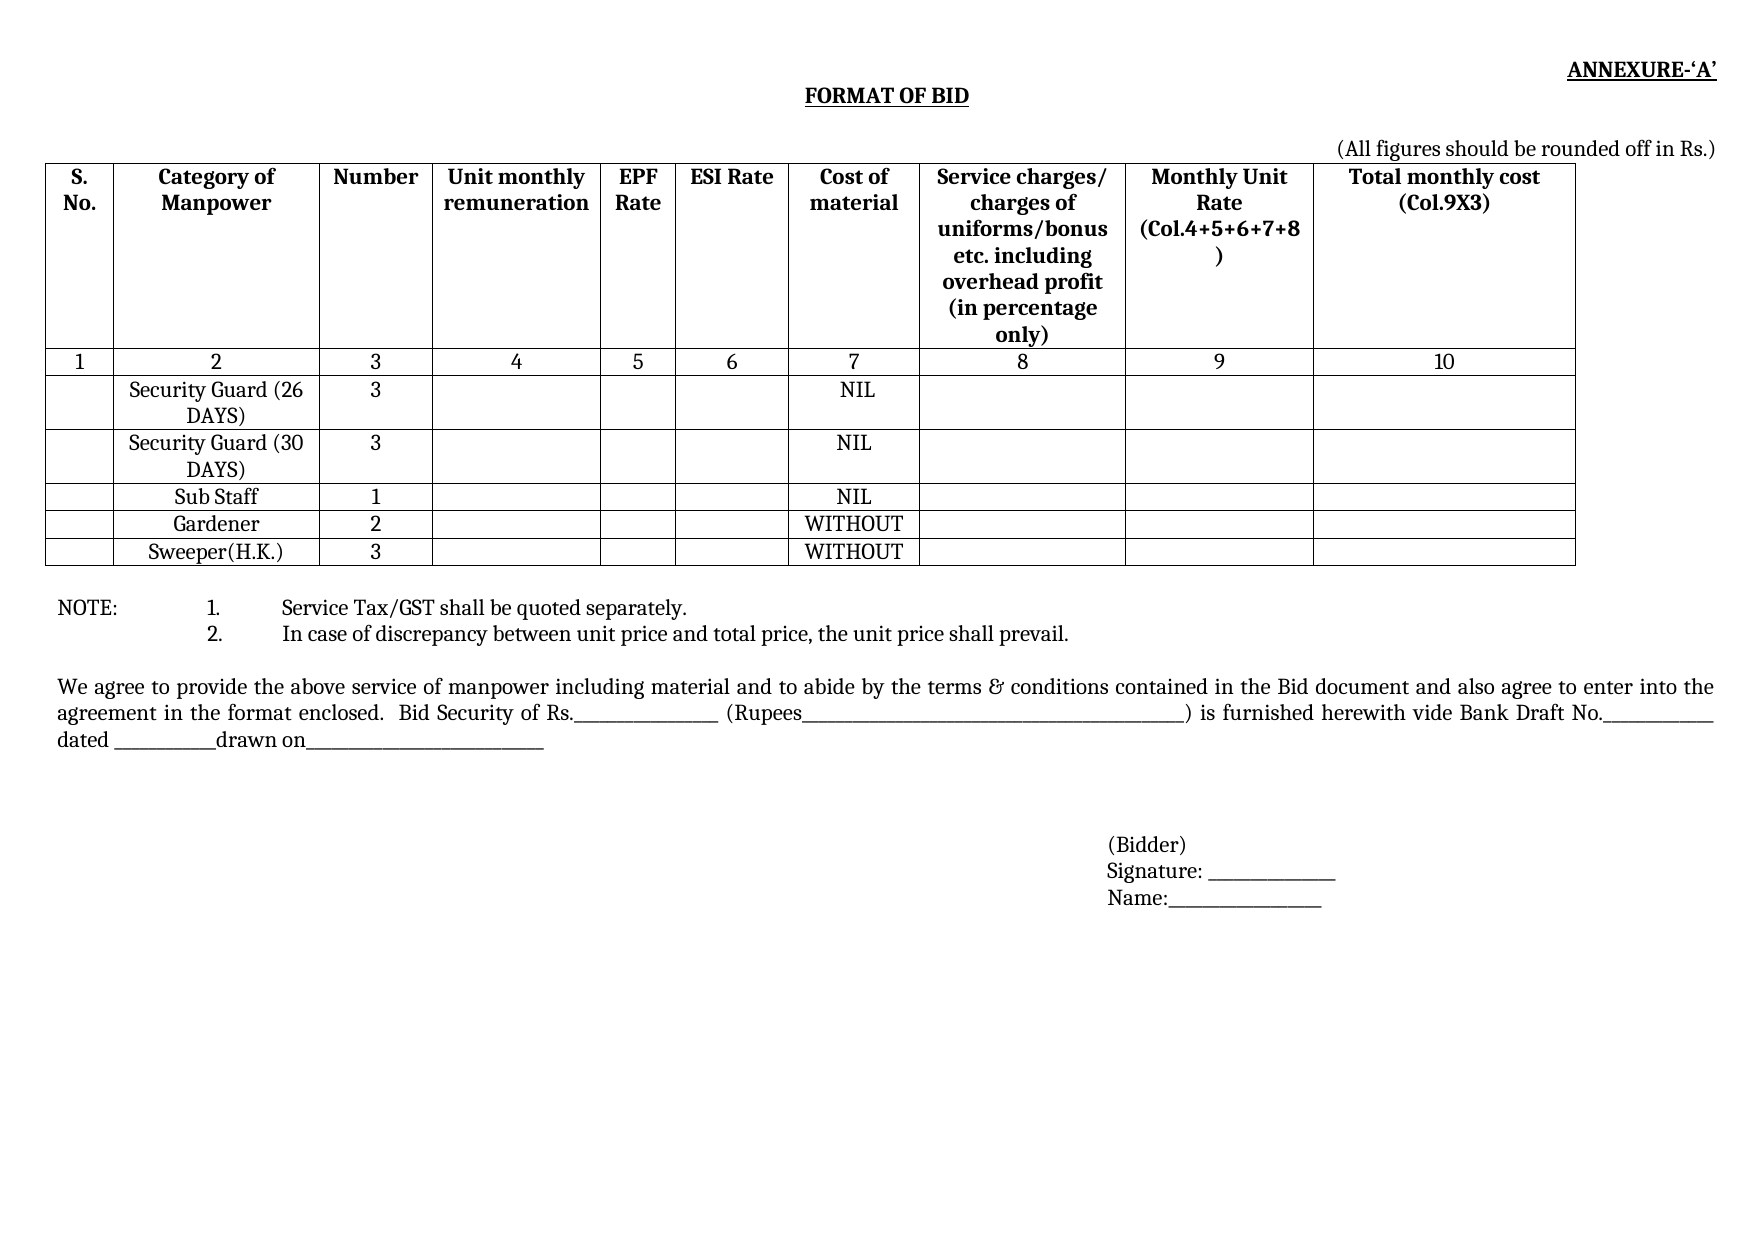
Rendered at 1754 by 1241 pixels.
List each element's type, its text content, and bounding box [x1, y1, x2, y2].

table_cell [601, 539, 675, 565]
table_cell Security Guard (30 DAYS) [114, 430, 319, 483]
table_cell 3 [320, 376, 432, 429]
table_header Service charges/ charges of uniforms/bonus etc. including overhead profit (in percentage only) [920, 164, 1125, 348]
table_cell [676, 484, 788, 510]
table_cell [601, 484, 675, 510]
table_cell [433, 511, 600, 538]
table_cell Sub Staff [114, 484, 319, 510]
table_cell [46, 376, 113, 429]
table_cell 1 [46, 349, 113, 375]
text NOTE: 1. Service Tax/GST shall be quoted separately. [57, 595, 1716, 621]
table_cell [1126, 376, 1313, 429]
table_cell [1314, 430, 1575, 483]
table_header Unit monthly remuneration [433, 164, 600, 348]
table_cell [46, 539, 113, 565]
table_header EPF Rate [601, 164, 675, 348]
table_cell 4 [433, 349, 600, 375]
table_cell NIL [789, 430, 919, 483]
table_header Cost of material [789, 164, 919, 348]
table_cell 8 [920, 349, 1125, 375]
table_cell [601, 511, 675, 538]
table_cell [676, 539, 788, 565]
table_cell [920, 539, 1125, 565]
table_cell 3 [320, 430, 432, 483]
table_header S. No. [46, 164, 113, 348]
table_cell WITHOUT [789, 539, 919, 565]
text FORMAT OF BID [57, 83, 1716, 110]
table_cell [920, 511, 1125, 538]
table_header Category of Manpower [114, 164, 319, 348]
table_cell 3 [320, 539, 432, 565]
table_cell [433, 376, 600, 429]
table_cell [601, 376, 675, 429]
text We agree to provide the above service of manpower including material and to abide by the terms & conditions contained in the Bid document and also agree to enter into the agreement in the format enclosed. Bid Security of Rs._________________ (Rupees_____________________________________________) is furnished herewith vide Bank Draft No._____________ dated ____________drawn on____________________________ [57, 674, 1716, 753]
table_header Total monthly cost (Col.9X3) [1314, 164, 1575, 348]
table_header ESI Rate [676, 164, 788, 348]
table_cell Gardener [114, 511, 319, 538]
table_cell 2 [320, 511, 432, 538]
table_cell 2 [114, 349, 319, 375]
table_cell WITHOUT [789, 511, 919, 538]
text (All figures should be rounded off in Rs.) [57, 136, 1716, 162]
table_cell NIL [789, 484, 919, 510]
table_cell [46, 430, 113, 483]
table_cell 10 [1314, 349, 1575, 375]
table_cell [676, 511, 788, 538]
table_cell [920, 430, 1125, 483]
table_cell [1126, 430, 1313, 483]
table_cell [1314, 539, 1575, 565]
table_cell [1126, 539, 1313, 565]
table_cell 9 [1126, 349, 1313, 375]
table_cell [1126, 511, 1313, 538]
table_cell [676, 376, 788, 429]
table_cell [920, 376, 1125, 429]
table_cell 1 [320, 484, 432, 510]
table_cell [433, 539, 600, 565]
text (Bidder) [57, 832, 1716, 858]
table_cell [46, 511, 113, 538]
table_cell NIL [789, 376, 919, 429]
text ANNEXURE-‘A’ [57, 57, 1716, 83]
table_cell 6 [676, 349, 788, 375]
table_cell [433, 484, 600, 510]
text 2. In case of discrepancy between unit price and total price, the unit price shall prevail. [57, 621, 1716, 647]
table_cell 5 [601, 349, 675, 375]
table_header Number [320, 164, 432, 348]
table_cell [1314, 511, 1575, 538]
table_cell Sweeper(H.K.) [114, 539, 319, 565]
table_cell [1314, 484, 1575, 510]
table_cell 7 [789, 349, 919, 375]
table_cell [601, 430, 675, 483]
table_cell 3 [320, 349, 432, 375]
table_cell Security Guard (26 DAYS) [114, 376, 319, 429]
table_cell [1126, 484, 1313, 510]
table_cell [433, 430, 600, 483]
table_cell [1314, 376, 1575, 429]
table_cell [920, 484, 1125, 510]
table_cell [46, 484, 113, 510]
table_cell [676, 430, 788, 483]
text Signature: _______________ Name:__________________ [57, 858, 1716, 937]
table_header Monthly Unit Rate (Col.4+5+6+7+8) [1126, 164, 1313, 348]
